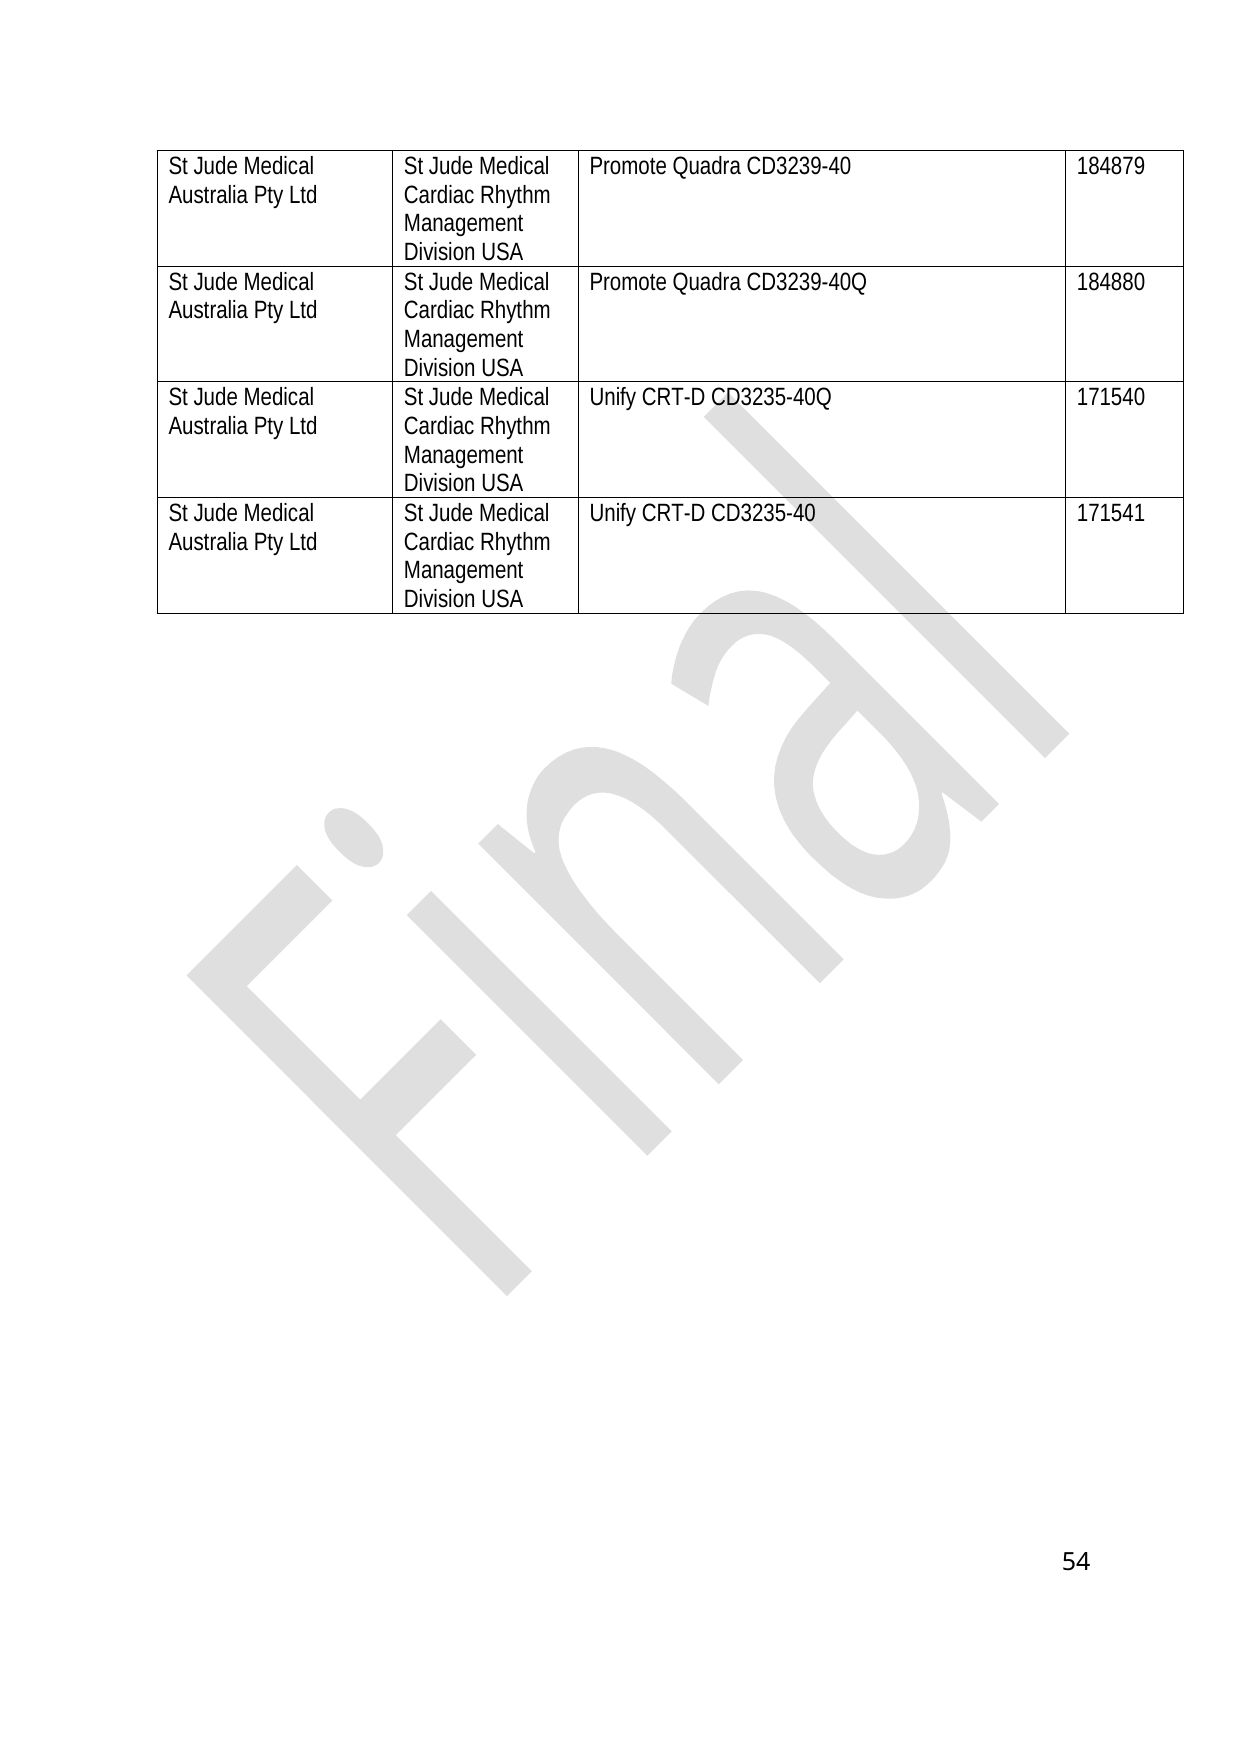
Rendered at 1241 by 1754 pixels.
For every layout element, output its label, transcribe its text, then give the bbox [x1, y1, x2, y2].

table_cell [158, 151, 392, 266]
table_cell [393, 267, 578, 381]
table_cell St Jude Medical Australia Pty Ltd [158, 382, 392, 497]
table_cell Promote Quadra CD3239-40Q [579, 267, 1065, 381]
table_cell Unify CRT-D CD3235-40Q [579, 382, 1065, 497]
table_cell 184880 [1066, 267, 1183, 381]
table_cell St Jude Medical Cardiac Rhythm Management Division USA [393, 498, 578, 612]
table_cell St Jude Medical Australia Pty Ltd [158, 267, 392, 381]
table_cell 184879 [1066, 151, 1183, 266]
table_cell 171540 [1066, 382, 1183, 497]
table_cell 171541 [1066, 498, 1183, 612]
table_cell Unify CRT-D CD3235-40 [579, 498, 1065, 612]
table_cell Promote Quadra CD3239-40 [579, 151, 1065, 266]
table_cell St Jude Medical Australia Pty Ltd [158, 498, 392, 612]
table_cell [393, 151, 578, 266]
table_cell St Jude Medical Cardiac Rhythm Management Division USA [393, 382, 578, 497]
